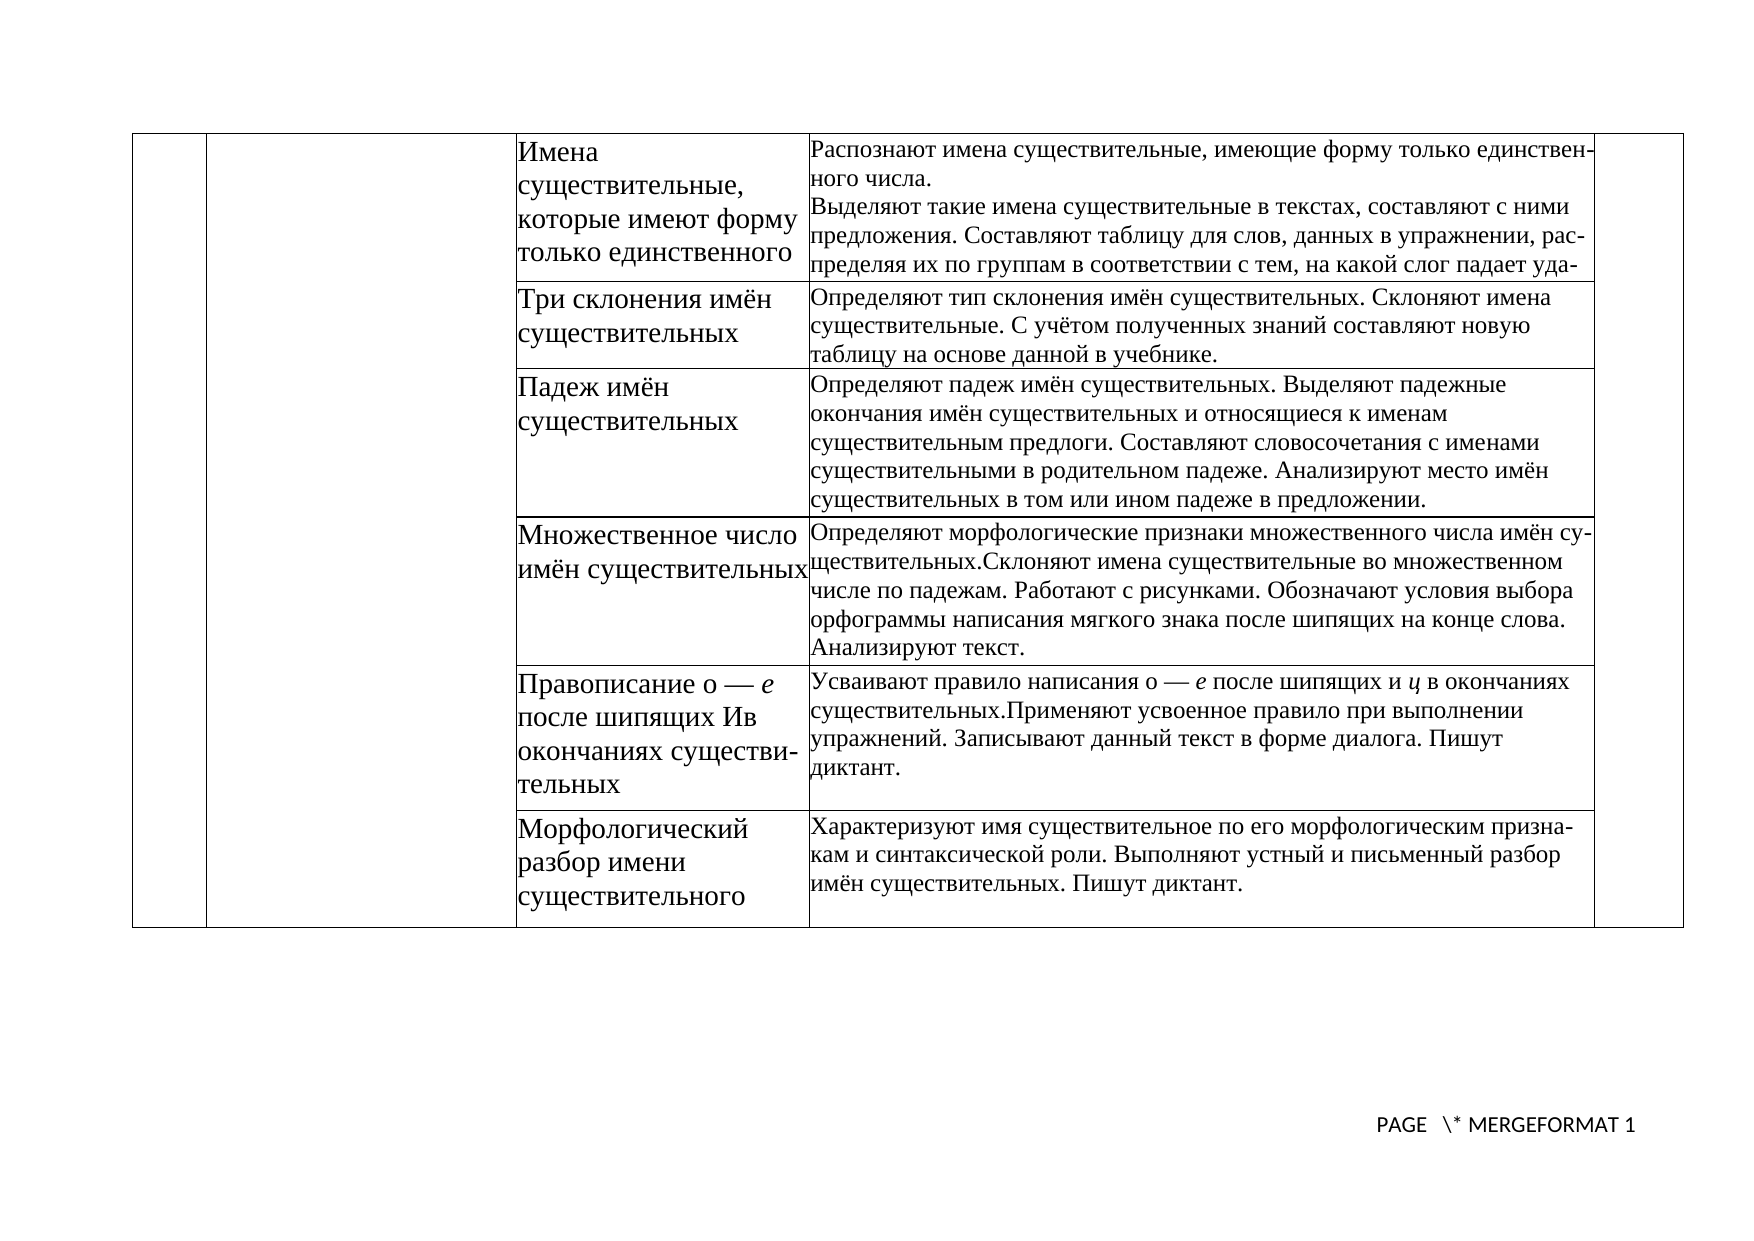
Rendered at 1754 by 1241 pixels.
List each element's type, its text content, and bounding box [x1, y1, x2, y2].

table_cell [1595, 134, 1683, 927]
table_cell [133, 134, 206, 927]
table_cell Определяют морфологические признаки множественного числа имён существительных.Склоняют имена существительные во множественном числе по падежам. Работают с рисунками. Обозначают условия выбора орфограммы написания мягкого знака после шипящих на конце слова. Анализируют текст. [810, 518, 1594, 665]
table_cell Определяют тип склонения имён существительных. Склоняют имена существительные. С учётом полученных знаний составляют новую таблицу на основе данной в учебнике. [810, 282, 1594, 368]
table_cell Определяют падеж имён существительных. Выделяют падежные окончания имён существительных и относящиеся к именам существительным предлоги. Составляют словосочетания с именами существительными в родительном падеже. Анализируют место имён существительных в том или ином падеже в предложении. [810, 369, 1594, 516]
table_cell Три склонения имён существительных [517, 282, 809, 368]
table_cell Имена существительные, которые имеют форму только единственного числа [517, 134, 809, 281]
table_cell Правописание о — е после шипящих Ив окончаниях существительных [517, 666, 809, 810]
table_cell Множественное число имён существительных [517, 518, 809, 665]
table_cell [207, 134, 516, 927]
table_cell Распознают имена существительные, имеющие форму только единственного числа. Выделяют такие имена существительные в текстах, составляют с ними предложения. Составляют таблицу для слов, данных в упражнении, распределяя их по группам в соответствии с тем, на какой слог падает ударение. Пишут диктант. [810, 134, 1594, 281]
table_cell Падеж имён существительных [517, 369, 809, 516]
table_cell Морфологический разбор имени существительного [517, 811, 809, 927]
table_cell Характеризуют имя существительное по его морфологическим признакам и синтаксической роли. Выполняют устный и письменный разбор имён существительных. Пишут диктант. [810, 811, 1594, 927]
table_cell Усваивают правило написания о — е после шипящих и ц в окончаниях существительных.Применяют усвоенное правило при выполнении упражнений. Записывают данный текст в форме диалога. Пишут диктант. [810, 666, 1594, 810]
